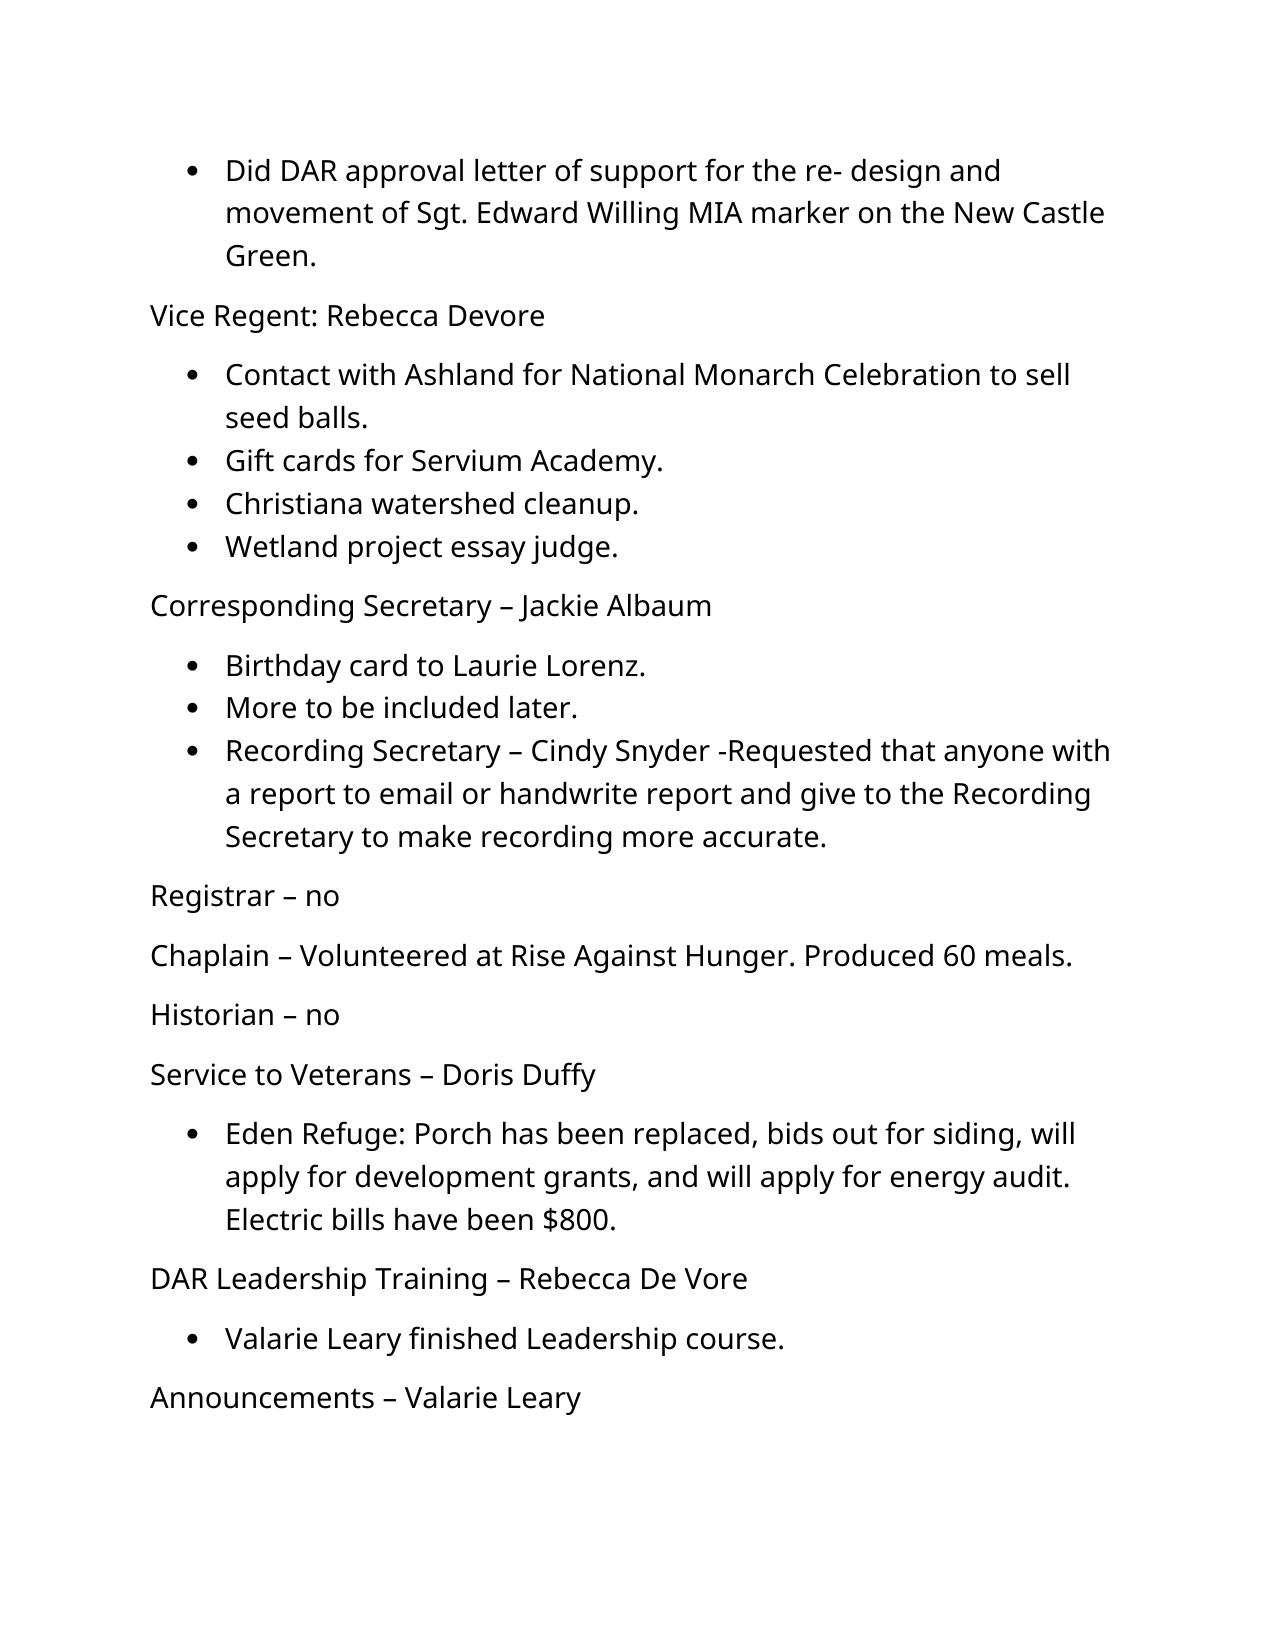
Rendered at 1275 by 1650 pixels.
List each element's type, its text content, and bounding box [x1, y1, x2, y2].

text Announcements – Valarie Leary [150, 1377, 1125, 1417]
list Christiana watershed cleanup. [187, 483, 1125, 523]
text Corresponding Secretary – Jackie Albaum [150, 585, 1125, 625]
text Registrar – no [150, 876, 1125, 915]
text Chaplain – Volunteered at Rise Against Hunger. Produced 60 meals. [150, 935, 1125, 975]
text Vice Regent: Rebecca Devore [150, 295, 1125, 335]
text Service to Veterans – Doris Duffy [150, 1054, 1125, 1094]
text Historian – no [150, 994, 1125, 1034]
list More to be included later. [187, 688, 1125, 727]
list Contact with Ashland for National Monarch Celebration to sell seed balls. [187, 354, 1125, 437]
list Wetland project essay judge. [187, 526, 1125, 566]
list Recording Secretary – Cindy Snyder -Requested that anyone with a report to email or handwrite report and give to the Recording Secretary to make recording more accurate. [187, 730, 1125, 856]
list Valarie Leary finished Leadership course. [187, 1318, 1125, 1358]
list Eden Refuge: Porch has been replaced, bids out for siding, will apply for development grants, and will apply for energy audit. Electric bills have been $800. [187, 1113, 1125, 1239]
text DAR Leadership Training – Rebecca De Vore [150, 1258, 1125, 1298]
list Gift cards for Servium Academy. [187, 440, 1125, 480]
list Birthday card to Laurie Lorenz. [187, 645, 1125, 684]
list Did DAR approval letter of support for the re- design and movement of Sgt. Edward Willing MIA marker on the New Castle Green. [187, 150, 1125, 275]
